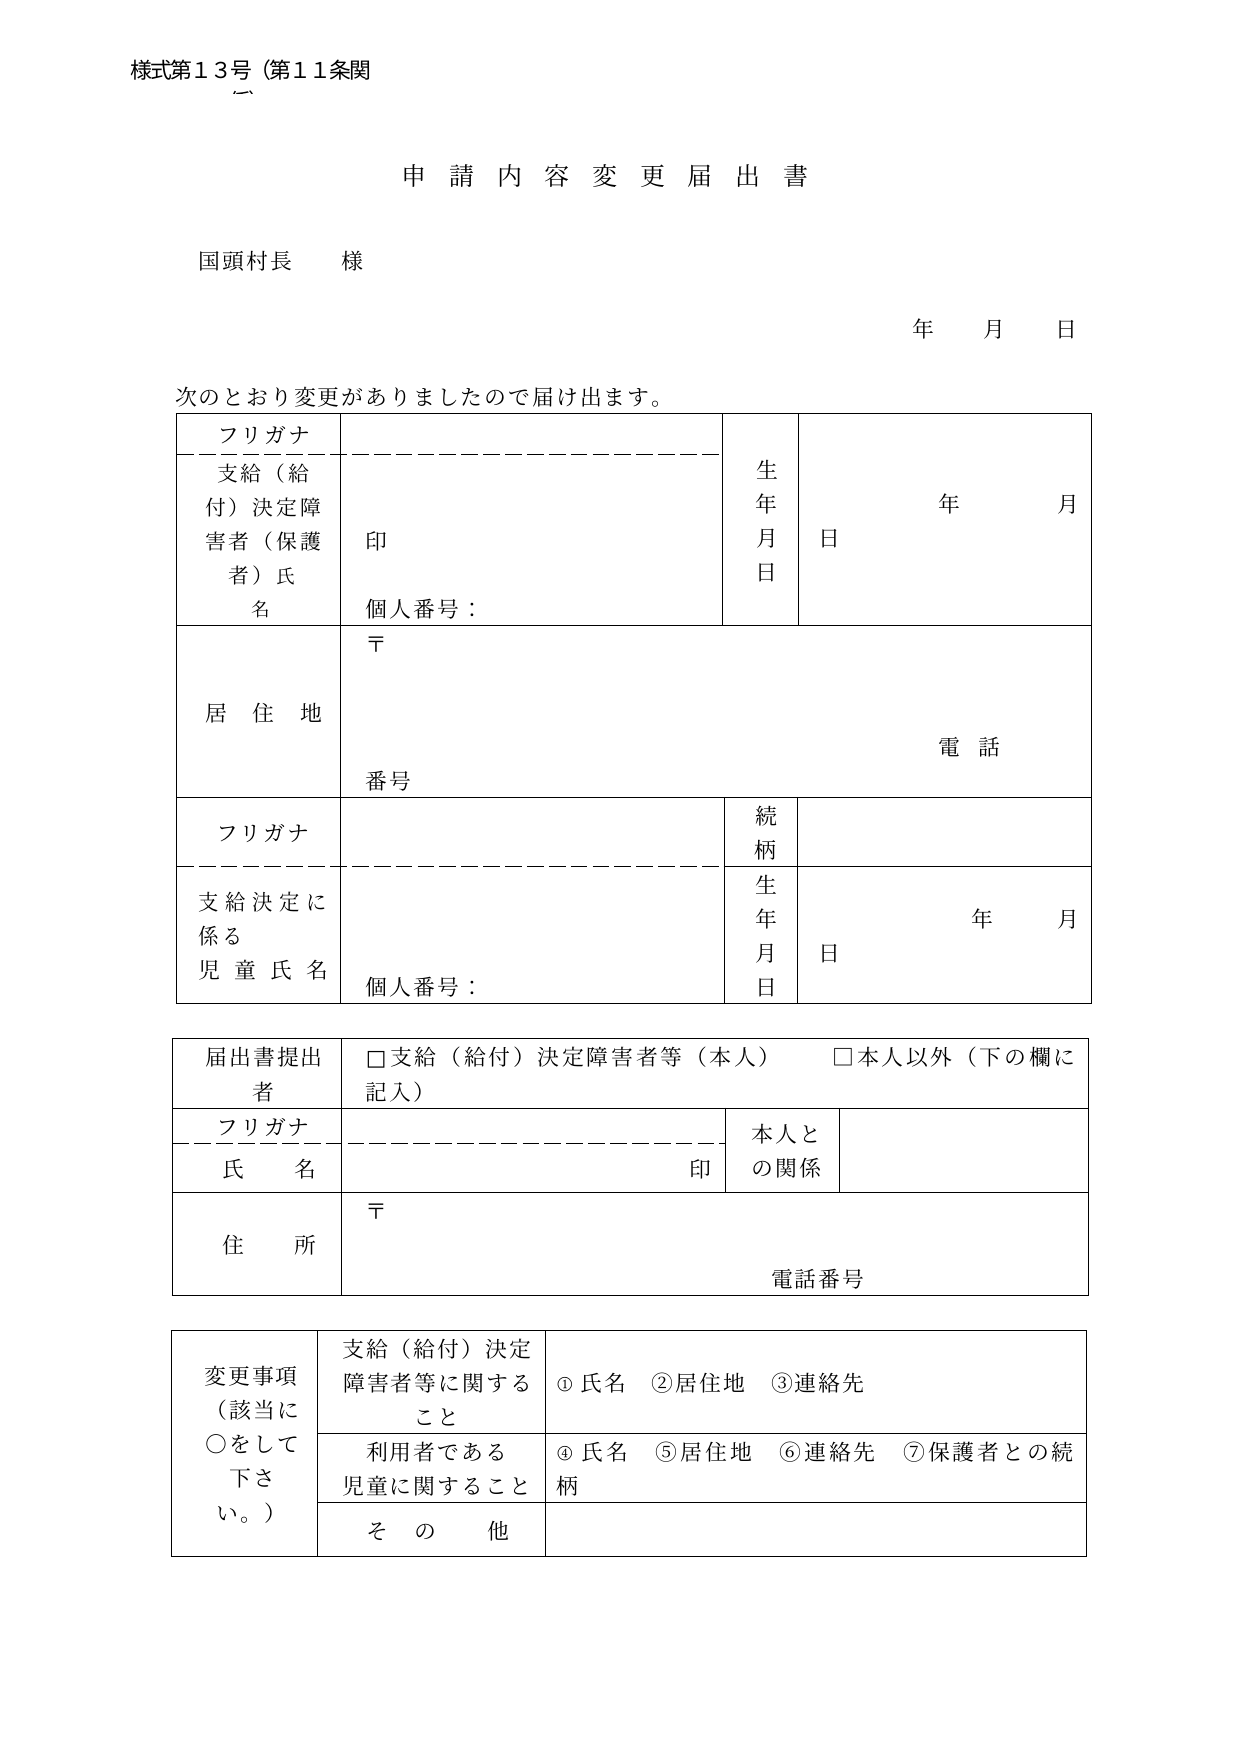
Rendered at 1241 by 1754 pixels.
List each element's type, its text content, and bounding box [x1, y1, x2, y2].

table_cell 生年月日 [725, 867, 797, 1003]
table_cell 印 [342, 1143, 725, 1192]
text 国頭村長 様 [168, 243, 1081, 277]
table_cell 〒 電話番号 [342, 1193, 1088, 1295]
table_header 生年 月日 [723, 414, 798, 625]
table_header フリガナ [177, 414, 340, 453]
table_cell その他 [318, 1503, 545, 1556]
table_header □支給（給付）決定障害者等（本人） □本人以外（下の欄に記入） [342, 1039, 1088, 1107]
table_cell [342, 1109, 725, 1143]
table_cell フリガナ [173, 1109, 341, 1143]
table_cell フリガナ [177, 798, 340, 866]
table_header [341, 414, 722, 453]
table_header 届出書提出者 [173, 1039, 341, 1107]
table_header 変更事項 （該当に○をして下さい。） [172, 1331, 317, 1556]
table_cell 〒 電話番号 [341, 626, 1091, 797]
table_cell [798, 798, 1091, 866]
table_cell 利用者である 児童に関すること [318, 1434, 545, 1502]
table_header 年 月 日 [799, 414, 1091, 625]
table_cell 個人番号： [341, 866, 724, 1003]
table_cell [546, 1503, 1086, 1556]
text 次のとおり変更がありましたので届け出ます。 [151, 379, 1081, 413]
table_cell 印 個人番号： [341, 454, 722, 625]
table_cell 支給（給付）決定障害者（保護者）氏 名 [177, 454, 340, 625]
text 年 月 日 [151, 311, 1081, 345]
text 申請内容変更届出書 [151, 141, 1081, 209]
table_cell 支給決定に係る 児童氏名 [177, 866, 340, 1003]
table_cell 本人と の関係 [726, 1109, 839, 1192]
table_header ①氏名 ②居住地 ③連絡先 [546, 1331, 1086, 1433]
table_cell [840, 1109, 1088, 1192]
table_cell 氏 名 [173, 1143, 341, 1192]
table_cell 続柄 [725, 798, 797, 866]
table_cell 住 所 [173, 1193, 341, 1295]
table_cell ④氏名 ⑤居住地 ⑥連絡先 ⑦保護者との続柄 [546, 1434, 1086, 1502]
table_cell 居 住 地 [177, 626, 340, 797]
table_cell [341, 798, 724, 866]
table_header 支給（給付）決定 障害者等に関すること [318, 1331, 545, 1433]
table_cell 年 月 日 [798, 867, 1091, 1003]
